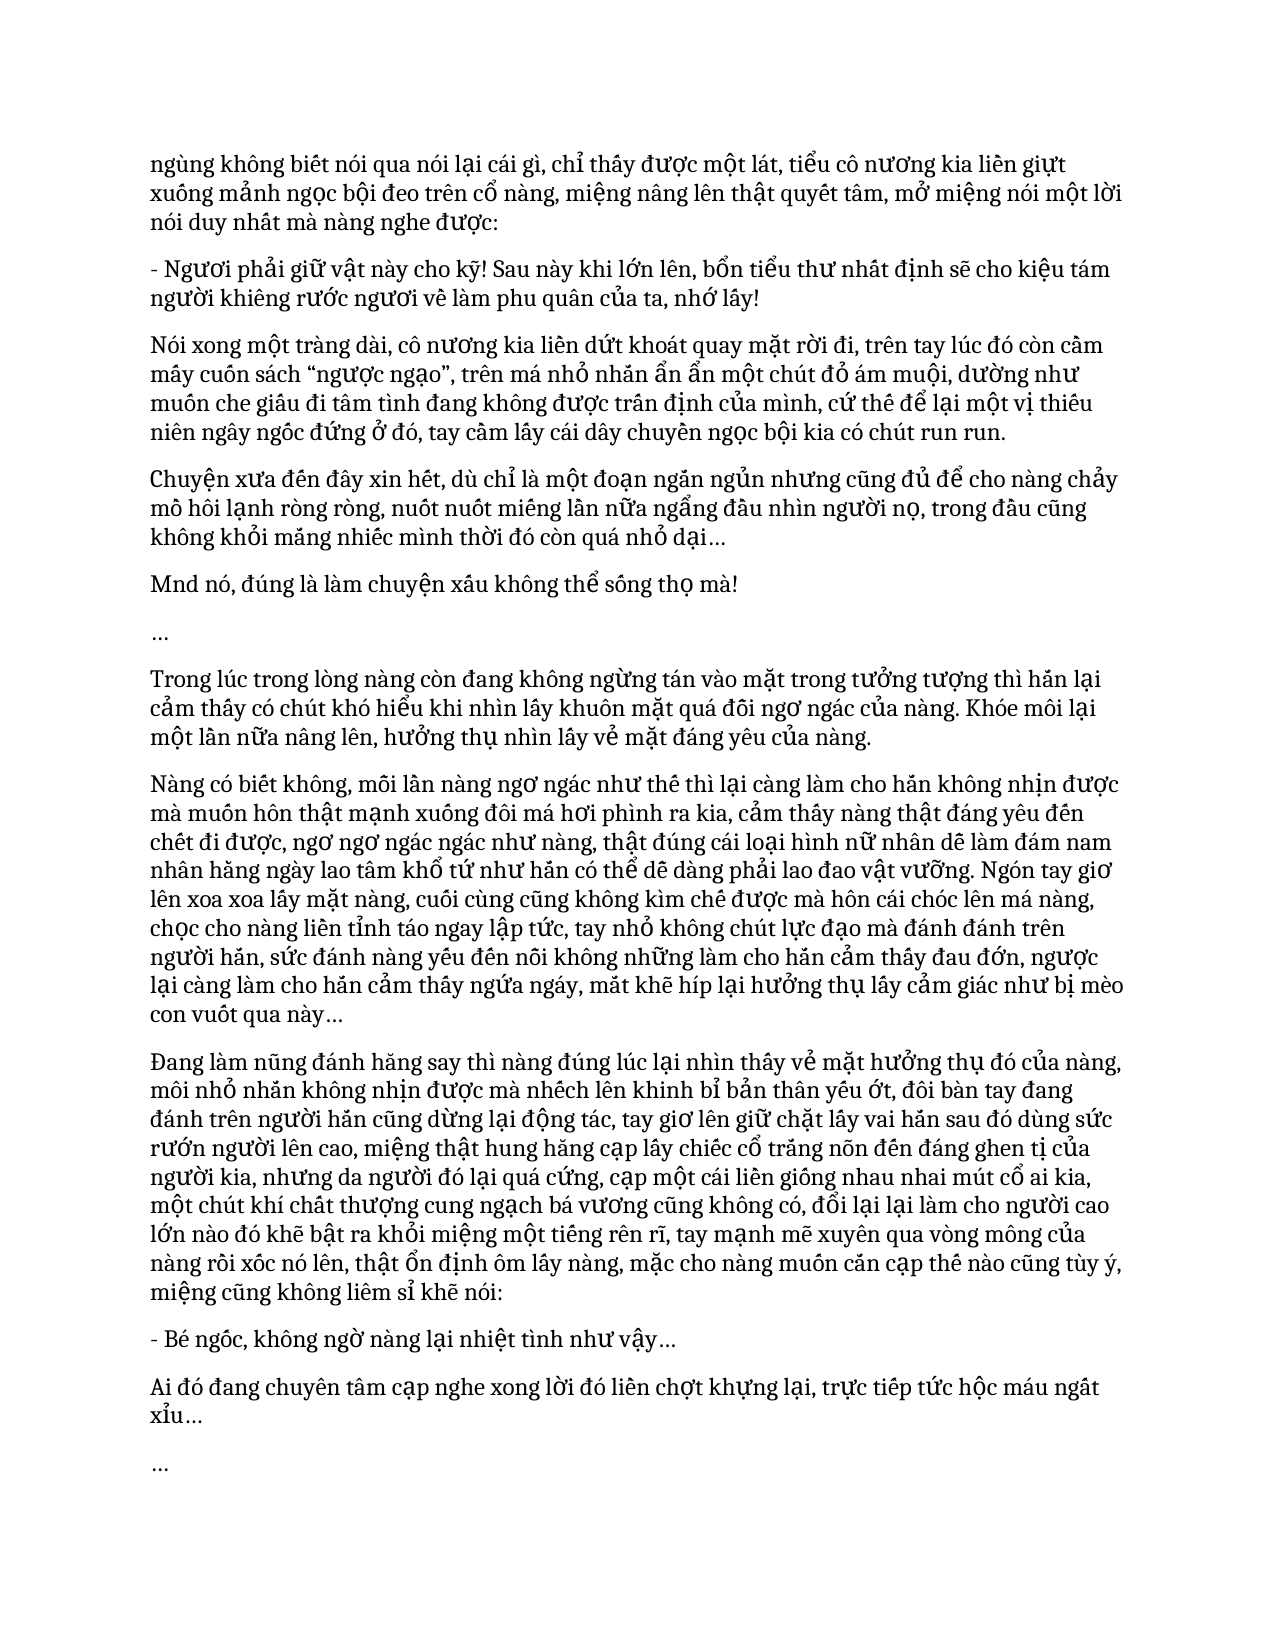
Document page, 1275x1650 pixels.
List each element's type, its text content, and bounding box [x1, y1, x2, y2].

text Đang làm nũng đánh hăng say thì nàng đúng lúc lại nhìn thấy vẻ mặt hưởng thụ đó của nàng, môi nhỏ nhắn không nhịn được mà nhếch lên khinh bỉ bản thân yếu ớt, đôi bàn tay đang đánh trên người hắn cũng dừng lại động tác, tay giơ lên giữ chặt lấy vai hắn sau đó dùng sức rướn người lên cao, miệng thật hung hăng cạp lấy chiếc cổ trắng nõn đến đáng ghen tị của người kia, nhưng da người đó lại quá cứng, cạp một cái liền giống nhau nhai mút cổ ai kia, một chút khí chất thượng cung ngạch bá vương cũng không có, đổi lại lại làm cho người cao lớn nào đó khẽ bật ra khỏi miệng một tiếng rên rĩ, tay mạnh mẽ xuyên qua vòng mông của nàng rồi xốc nó lên, thật ổn định ôm lấy nàng, mặc cho nàng muốn cắn cạp thế nào cũng tùy ý, miệng cũng không liêm sỉ khẽ nói: [150, 1047, 1125, 1306]
text - Ngươi phải giữ vật này cho kỹ! Sau này khi lớn lên, bổn tiểu thư nhất định sẽ cho kiệu tám người khiêng rước ngươi về làm phu quân của ta, nhớ lấy! [150, 255, 1125, 312]
text Nàng có biết không, mỗi lần nàng ngơ ngác như thế thì lại càng làm cho hắn không nhịn được mà muốn hôn thật mạnh xuống đôi má hơi phình ra kia, cảm thấy nàng thật đáng yêu đến chết đi được, ngơ ngơ ngác ngác như nàng, thật đúng cái loại hình nữ nhân dễ làm đám nam nhân hằng ngày lao tâm khổ tứ như hắn có thể dễ dàng phải lao đao vật vưỡng. Ngón tay giơ lên xoa xoa lấy mặt nàng, cuối cùng cũng không kìm chế được mà hôn cái chóc lên má nàng, chọc cho nàng liền tỉnh táo ngay lập tức, tay nhỏ không chút lực đạo mà đánh đánh trên người hắn, sức đánh nàng yếu đến nỗi không những làm cho hắn cảm thấy đau đớn, ngược lại càng làm cho hắn cảm thấy ngứa ngáy, mắt khẽ híp lại hưởng thụ lấy cảm giác như bị mèo con vuốt qua này… [150, 770, 1125, 1029]
text Mnd nó, đúng là làm chuyện xấu không thể sống thọ mà! [150, 570, 1125, 599]
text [150, 150, 1125, 236]
text … [150, 1449, 1125, 1477]
text … [150, 617, 1125, 646]
text Ai đó đang chuyên tâm cạp nghe xong lời đó liền chợt khựng lại, trực tiếp tức hộc máu ngất xỉu… [150, 1372, 1125, 1430]
text Trong lúc trong lòng nàng còn đang không ngừng tán vào mặt trong tưởng tượng thì hắn lại cảm thấy có chút khó hiểu khi nhìn lấy khuôn mặt quá đỗi ngơ ngác của nàng. Khóe môi lại một lần nữa nâng lên, hưởng thụ nhìn lấy vẻ mặt đáng yêu của nàng. [150, 665, 1125, 751]
text - Bé ngốc, không ngờ nàng lại nhiệt tình như vậy… [150, 1325, 1125, 1354]
text Nói xong một tràng dài, cô nương kia liền dứt khoát quay mặt rời đi, trên tay lúc đó còn cầm mấy cuốn sách “ngược ngạo”, trên má nhỏ nhắn ẩn ẩn một chút đỏ ám muội, dường như muốn che giấu đi tâm tình đang không được trấn định của mình, cứ thế để lại một vị thiếu niên ngây ngốc đứng ở đó, tay cầm lấy cái dây chuyền ngọc bội kia có chút run run. [150, 331, 1125, 446]
text Chuyện xưa đến đây xin hết, dù chỉ là một đoạn ngắn ngủn nhưng cũng đủ để cho nàng chảy mồ hôi lạnh ròng ròng, nuốt nuốt miếng lần nữa ngẩng đầu nhìn người nọ, trong đầu cũng không khỏi mắng nhiếc mình thời đó còn quá nhỏ dại… [150, 465, 1125, 551]
